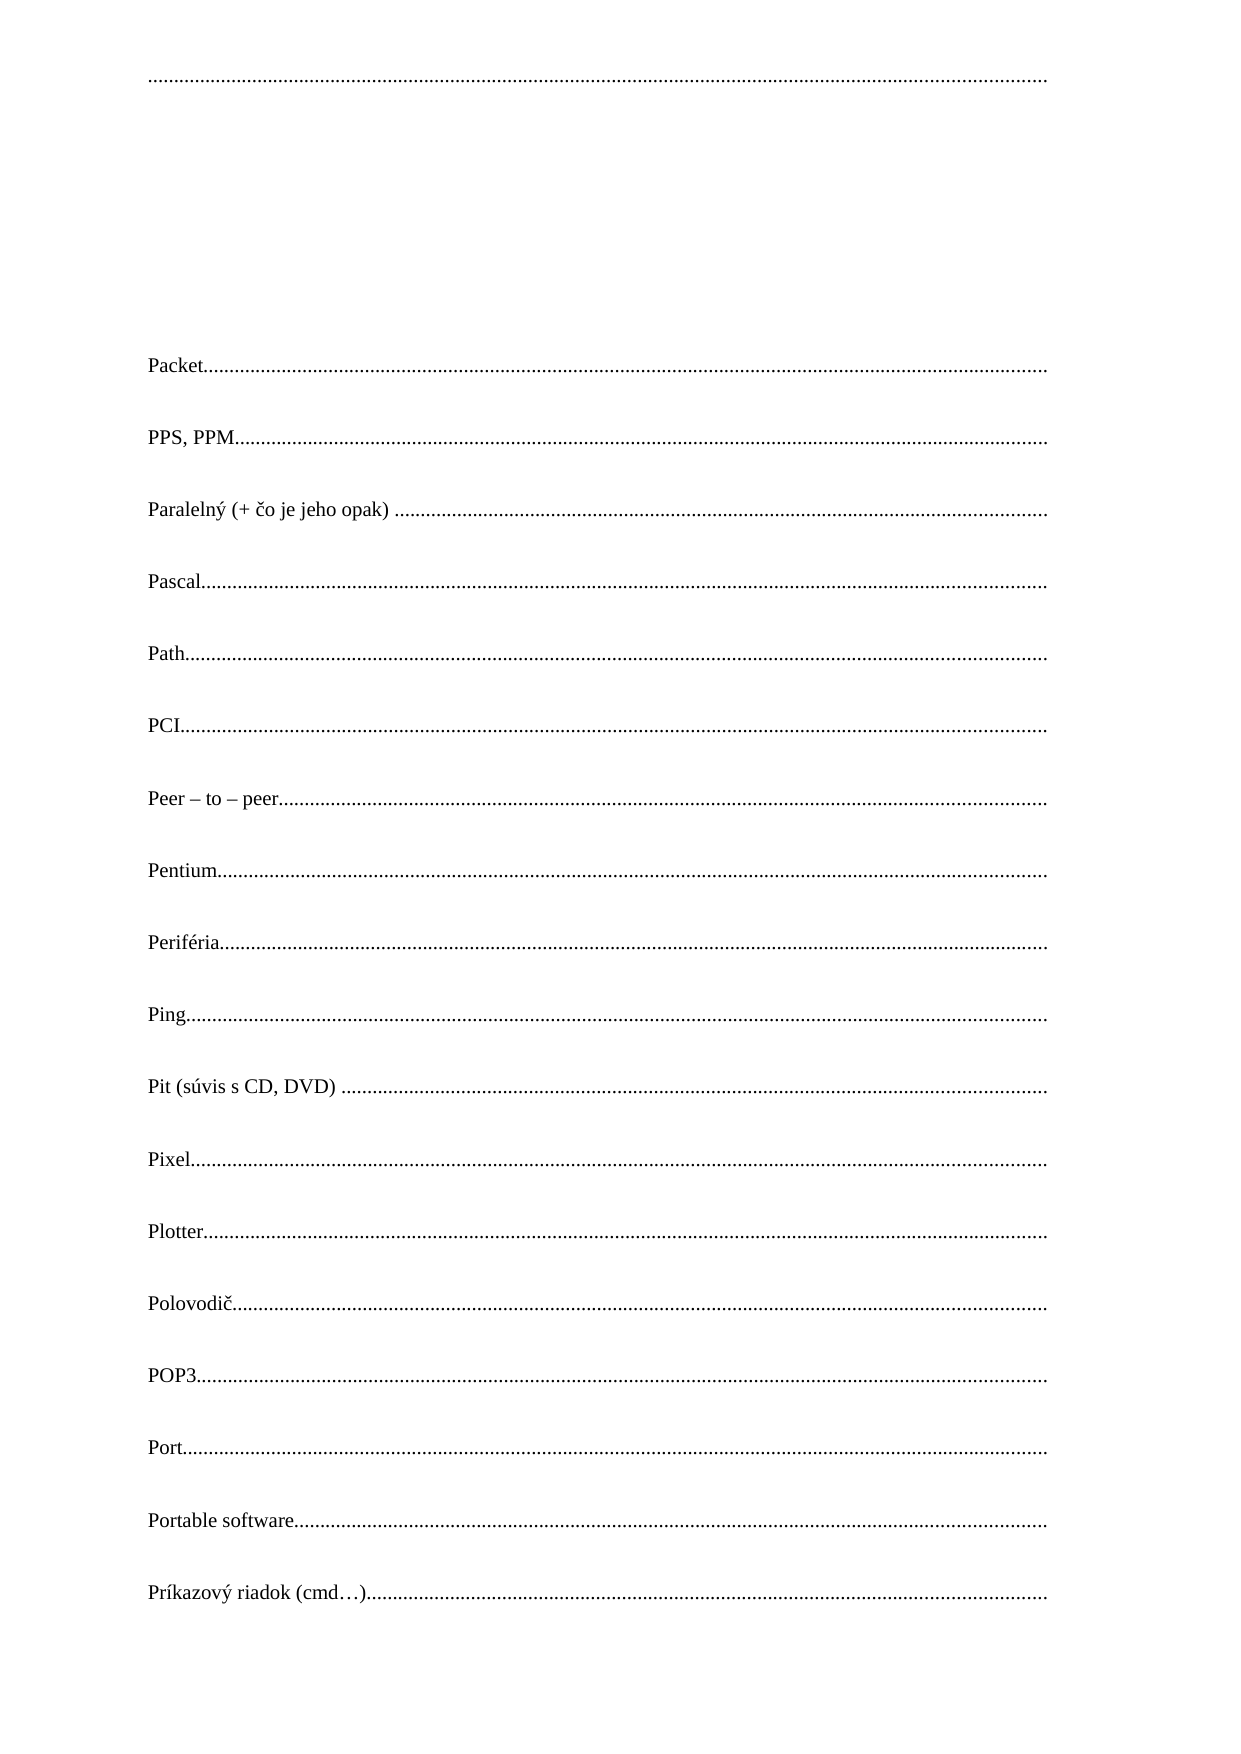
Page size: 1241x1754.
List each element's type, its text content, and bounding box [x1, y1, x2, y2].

text Pixel [148, 1147, 1093, 1171]
text Packet [148, 352, 1093, 377]
text Polovodič [148, 1291, 1093, 1315]
text Port [148, 1435, 1093, 1459]
text Pit (súvis s CD, DVD) [148, 1074, 1093, 1098]
text Portable software [148, 1507, 1093, 1532]
text Príkazový riadok (cmd…) [148, 1580, 1093, 1604]
text Plotter [148, 1219, 1093, 1243]
text Pascal [148, 569, 1093, 593]
text PCI [148, 713, 1093, 737]
text Paralelný (+ čo je jeho opak) [148, 497, 1093, 521]
text POP3 [148, 1363, 1093, 1387]
text PPS, PPM [148, 425, 1093, 449]
text Ping [148, 1002, 1093, 1026]
text Peer – to – peer Pentium [148, 786, 1093, 882]
text Periféria [148, 930, 1093, 954]
text Path [148, 641, 1093, 665]
